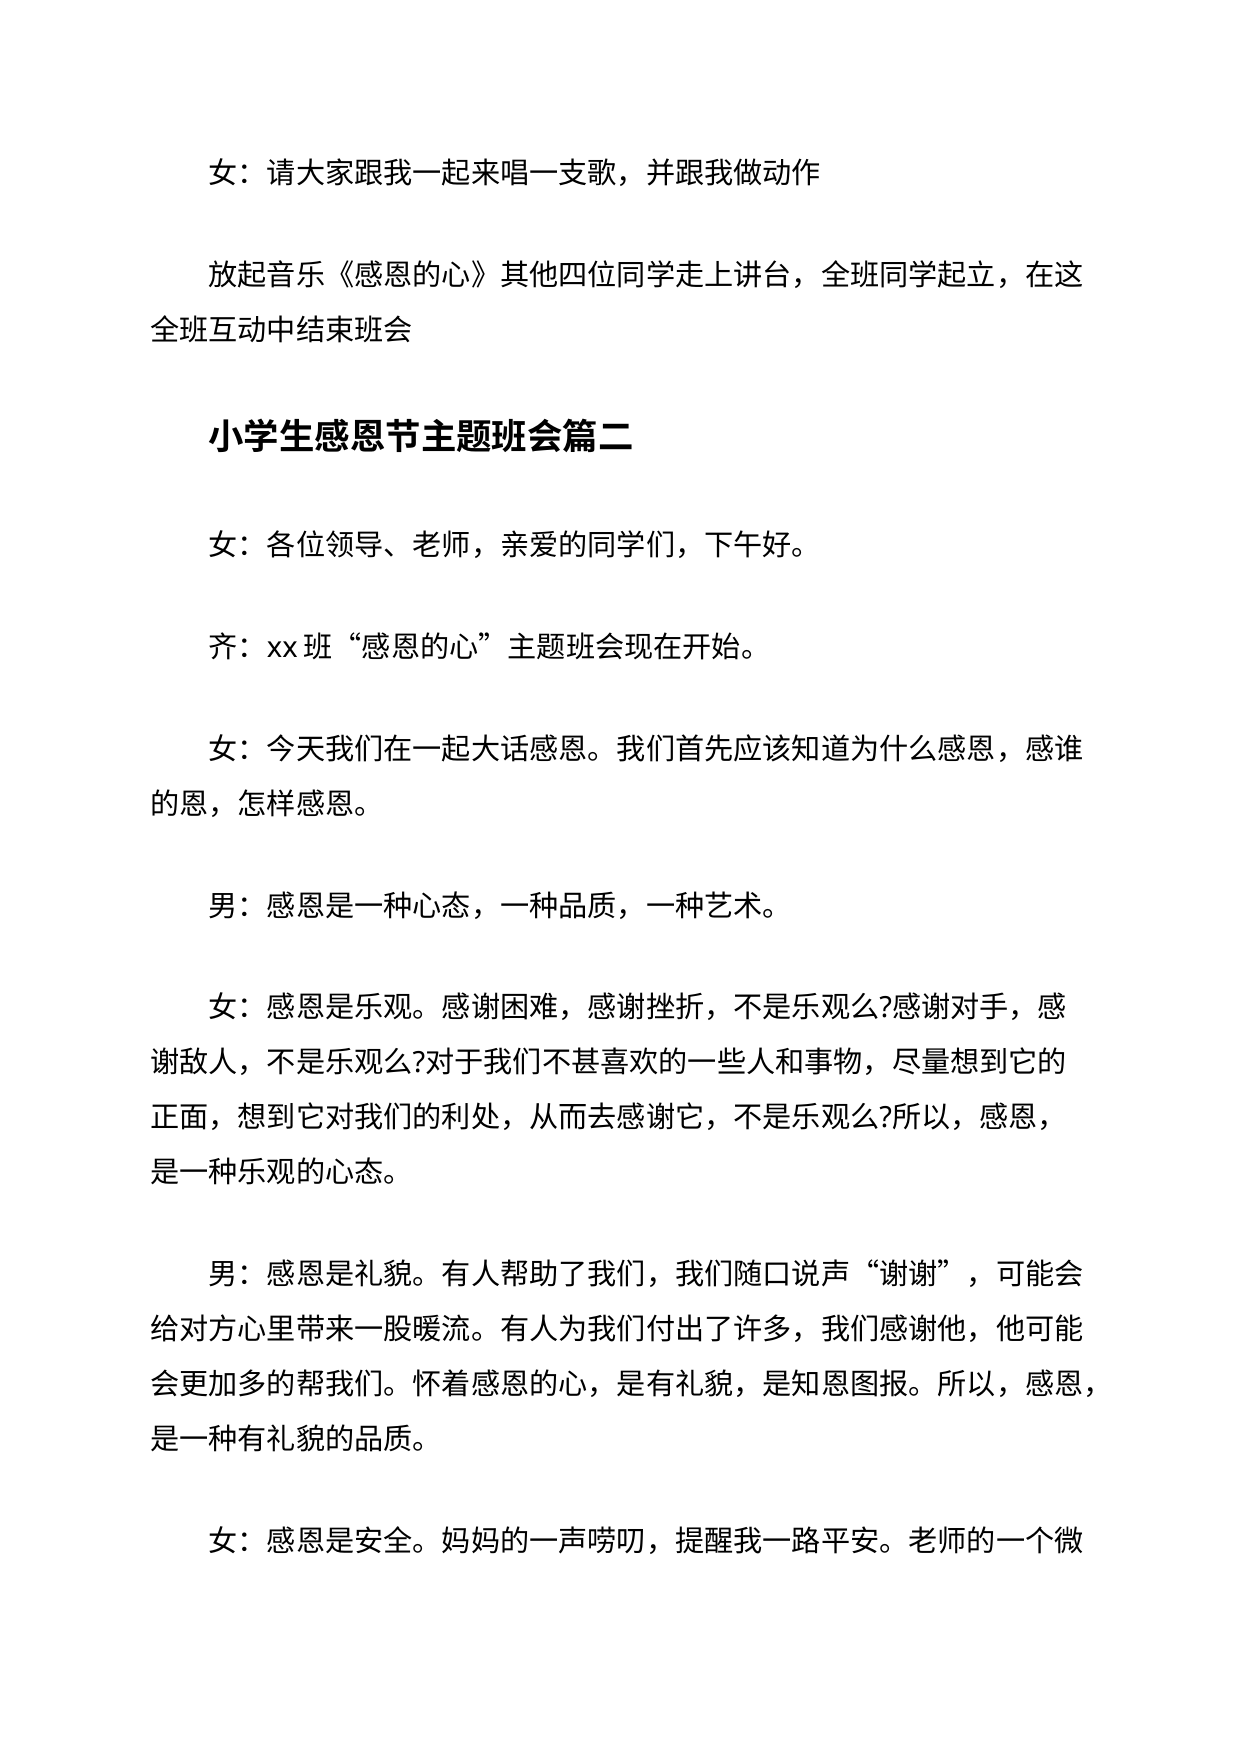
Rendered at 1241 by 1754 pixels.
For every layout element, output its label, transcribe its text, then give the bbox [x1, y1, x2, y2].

text 小学生感恩节主题班会篇二 [150, 408, 1090, 460]
text 女：感恩是乐观。感谢困难，感谢挫折，不是乐观么?感谢对手，感谢敌人，不是乐观么?对于我们不甚喜欢的一些人和事物，尽量想到它的正面，想到它对我们的利处，从而去感谢它，不是乐观么?所以，感恩，是一种乐观的心态。 [150, 984, 1090, 1191]
text 齐：xx班“感恩的心”主题班会现在开始。 [150, 624, 1090, 666]
text 放起音乐《感恩的心》其他四位同学走上讲台，全班同学起立，在这全班互动中结束班会 [150, 252, 1090, 349]
text 女：请大家跟我一起来唱一支歌，并跟我做动作 [150, 150, 1090, 192]
text 女：今天我们在一起大话感恩。我们首先应该知道为什么感恩，感谁的恩，怎样感恩。 [150, 726, 1090, 823]
text 男：感恩是一种心态，一种品质，一种艺术。 [150, 882, 1090, 924]
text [150, 1517, 1090, 1559]
text 女：各位领导、老师，亲爱的同学们，下午好。 [150, 522, 1090, 564]
text 男：感恩是礼貌。有人帮助了我们，我们随口说声“谢谢”，可能会给对方心里带来一股暖流。有人为我们付出了许多，我们感谢他，他可能会更加多的帮我们。怀着感恩的心，是有礼貌，是知恩图报。所以，感恩，是一种有礼貌的品质。 [150, 1251, 1090, 1458]
